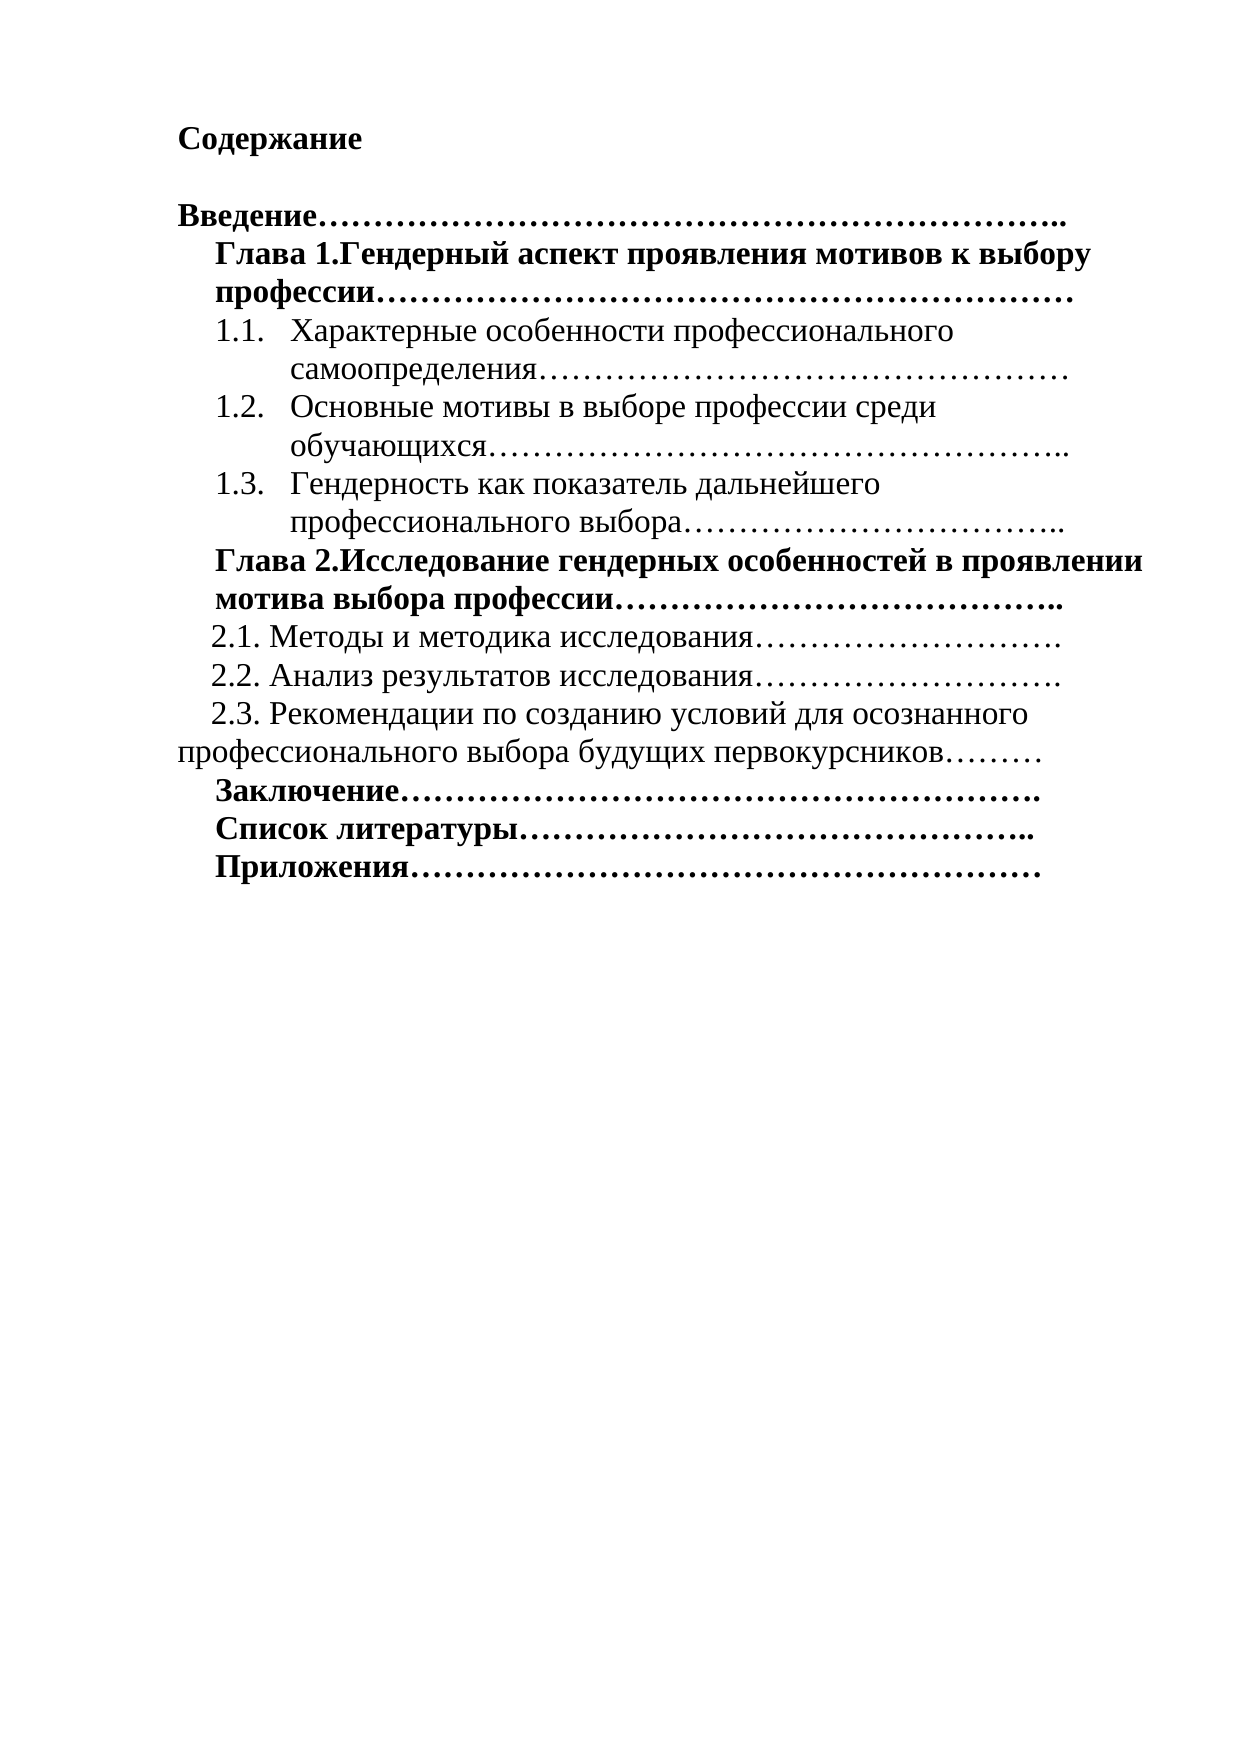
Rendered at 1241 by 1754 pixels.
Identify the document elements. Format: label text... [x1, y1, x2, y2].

text 2.3. Рекомендации по созданию условий для осознанного профессионального выбора будущих первокурсников……… [177, 693, 1152, 770]
text Список литературы……………………………………….. [215, 808, 1152, 846]
list Характерные особенности профессионального самоопределения………………………………………… [215, 310, 1152, 386]
text Глава 1.Гендерный аспект проявления мотивов к выбору профессии……………………………………………………… [215, 233, 1152, 310]
text Глава 2.Исследование гендерных особенностей в проявлении мотива выбора профессии………………………………….. [215, 540, 1152, 616]
list Гендерность как показатель дальнейшего профессионального выбора…………………………….. [215, 463, 1152, 540]
text 2.2. Анализ результатов исследования………………………. [177, 655, 1152, 693]
text 2.1. Методы и методика исследования………………………. [177, 616, 1152, 655]
list Основные мотивы в выборе профессии среди обучающихся…………………………………………….. [215, 386, 1152, 463]
text Введение………………………………………………………….. [177, 195, 1152, 233]
text Содержание [177, 118, 1152, 156]
text Заключение…………………………………………………. [215, 770, 1152, 808]
text Приложения………………………………………………… [215, 846, 1152, 885]
